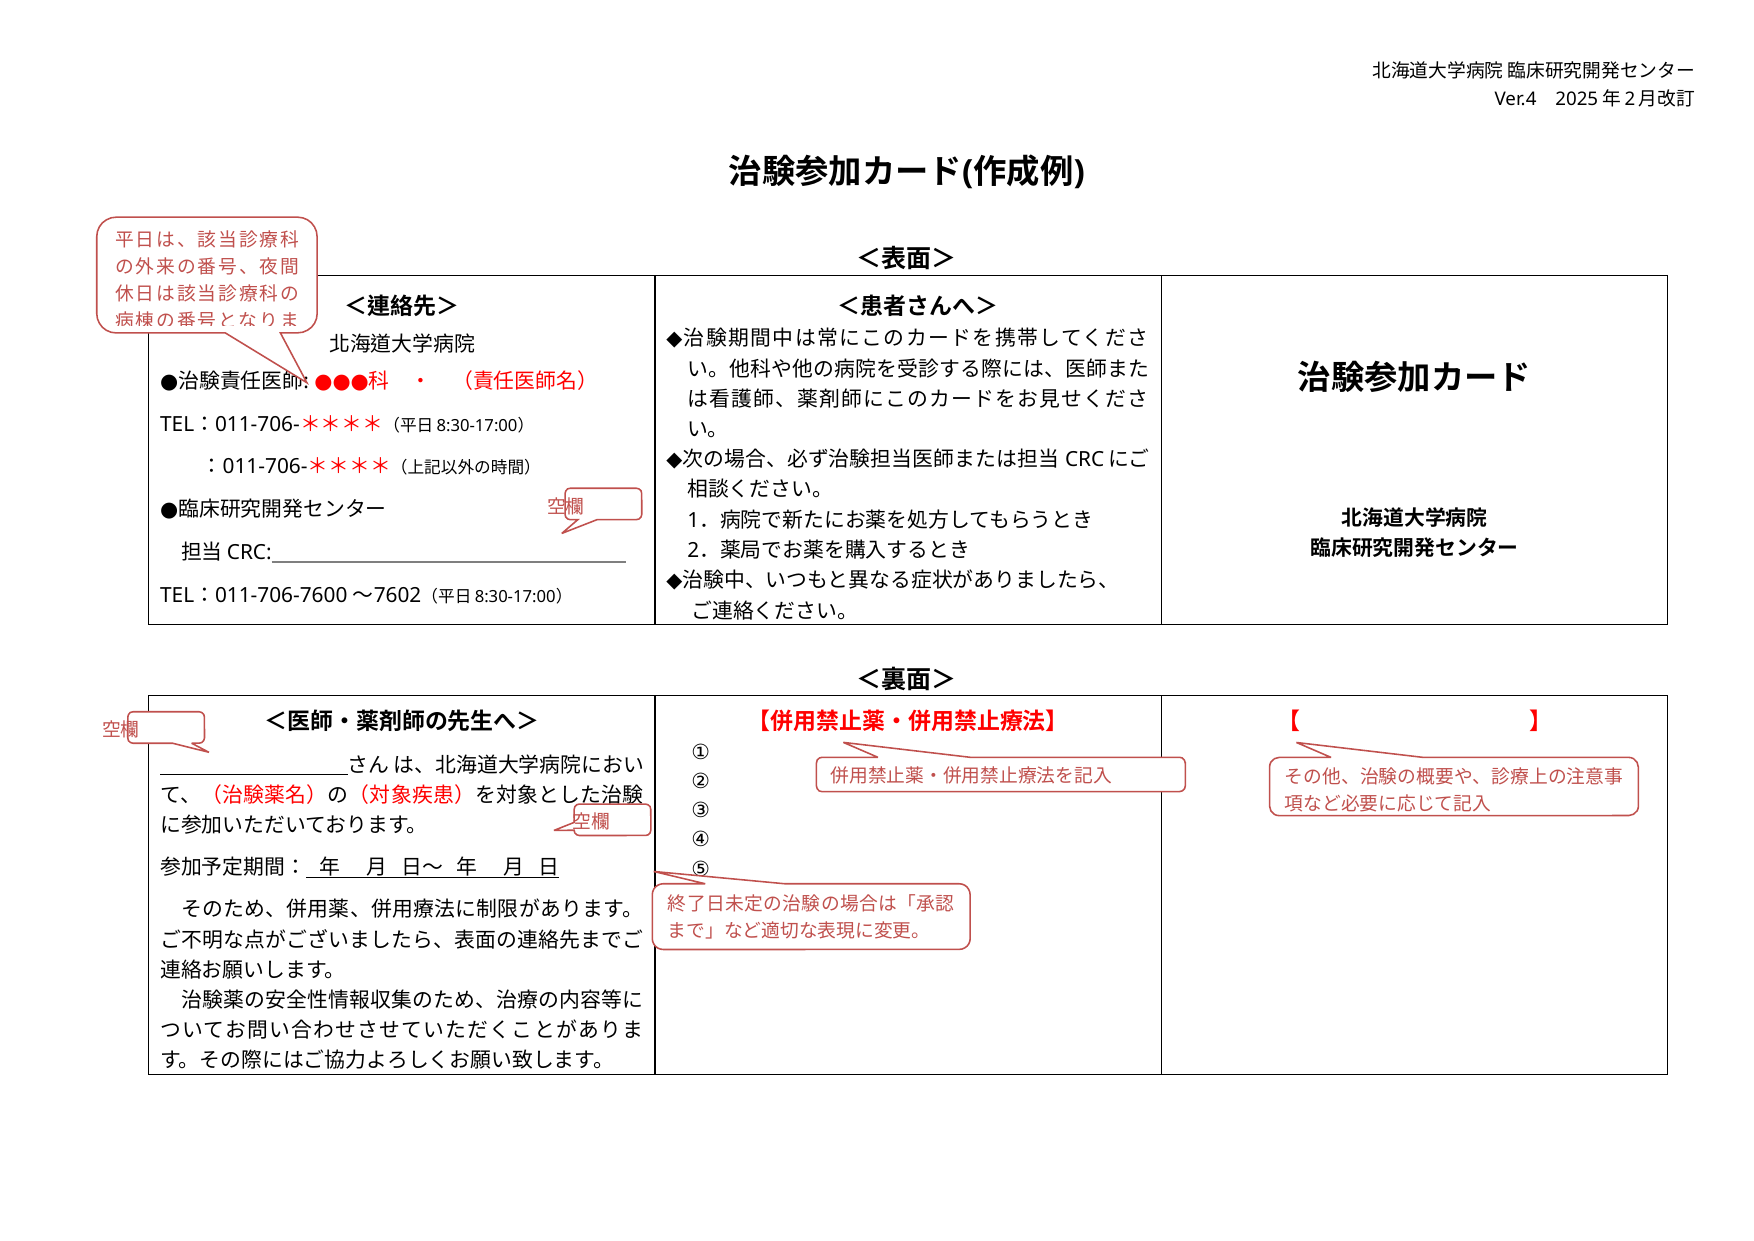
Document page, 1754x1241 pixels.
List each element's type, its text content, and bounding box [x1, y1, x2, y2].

table_header 【 】 [1162, 696, 1667, 1074]
table_header 治験参加カード 北海道大学病院 臨床研究開発センター [1162, 276, 1667, 624]
text ＜裏面＞ [118, 659, 1695, 695]
text ＜表面＞ [318, 238, 1695, 275]
table_header 【併用禁止薬・併用禁止療法】 ① ② ③ ④ ⑤ ⑥ [656, 696, 1161, 1074]
table_header ＜連絡先＞ 北海道大学病院 ●治験責任医師: ●●●科 ・ （責任医師名） TEL：011-706-＊＊＊＊（平日8:30-17:00） ：011-706-＊＊＊＊（上記以外の時間） ●臨床研究開発センター 担当CRC: TEL：011-706-7600 ～7602（平日8:30-17:00） [149, 276, 654, 624]
table_header ＜患者さんへ＞ ◆治験期間中は常にこのカードを携帯してください。他科や他の病院を受診する際には、医師または看護師、薬剤師にこのカードをお見せください。 ◆次の場合、必ず治験担当医師または担当CRCにご相談ください。 1．病院で新たにお薬を処方してもらうとき 2．薬局でお薬を購入するとき ◆治験中、いつもと異なる症状がありましたら、 ご連絡ください。 [656, 276, 1161, 624]
table_header ＜医師・薬剤師の先生へ＞ さん は、北海道大学病院において、（治験薬名）の（対象疾患）を対象とした治験に参加いただいております。 参加予定期間： 年 月 日～ 年 月 日 そのため、併用薬、併用療法に制限があります。ご不明な点がございましたら、表面の連絡先までご連絡お願いします。 治験薬の安全性情報収集のため、治療の内容等についてお問い合わせさせていただくことがあります。その際にはご協力よろしくお願い致します。 [149, 696, 654, 1074]
text 治験参加カード(作成例) [118, 144, 1695, 193]
